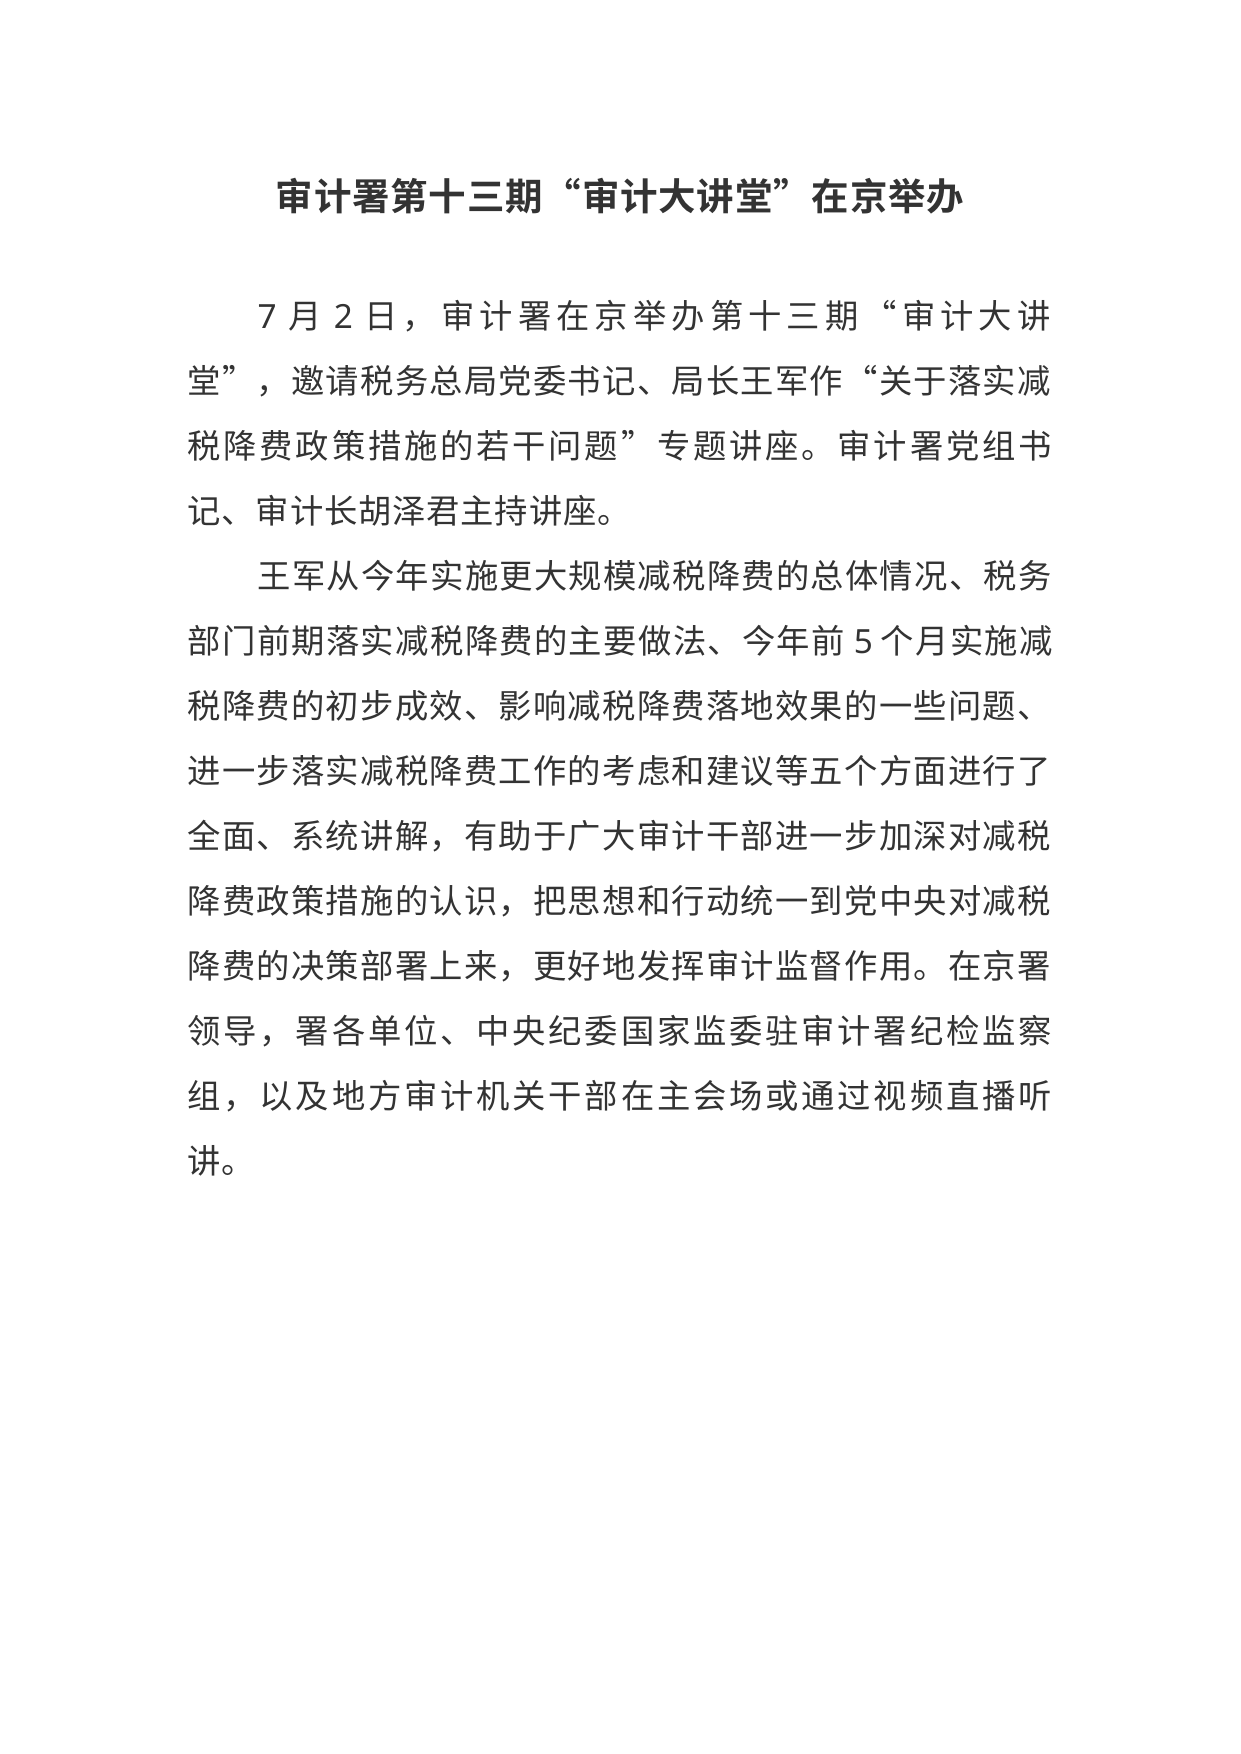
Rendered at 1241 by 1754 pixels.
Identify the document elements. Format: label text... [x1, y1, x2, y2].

text 王军从今年实施更大规模减税降费的总体情况、税务部门前期落实减税降费的主要做法、今年前5个月实施减税降费的初步成效、影响减税降费落地效果的一些问题、进一步落实减税降费工作的考虑和建议等五个方面进行了全面、系统讲解，有助于广大审计干部进一步加深对减税降费政策措施的认识，把思想和行动统一到党中央对减税降费的决策部署上来，更好地发挥审计监督作用。在京署领导，署各单位、中央纪委国家监委驻审计署纪检监察组，以及地方审计机关干部在主会场或通过视频直播听讲。 [187, 541, 1053, 1191]
subtitle 审计署第十三期“审计大讲堂”在京举办 [187, 162, 1053, 227]
text 7月2日，审计署在京举办第十三期“审计大讲堂”，邀请税务总局党委书记、局长王军作“关于落实减税降费政策措施的若干问题”专题讲座。审计署党组书记、审计长胡泽君主持讲座。 [187, 281, 1053, 541]
